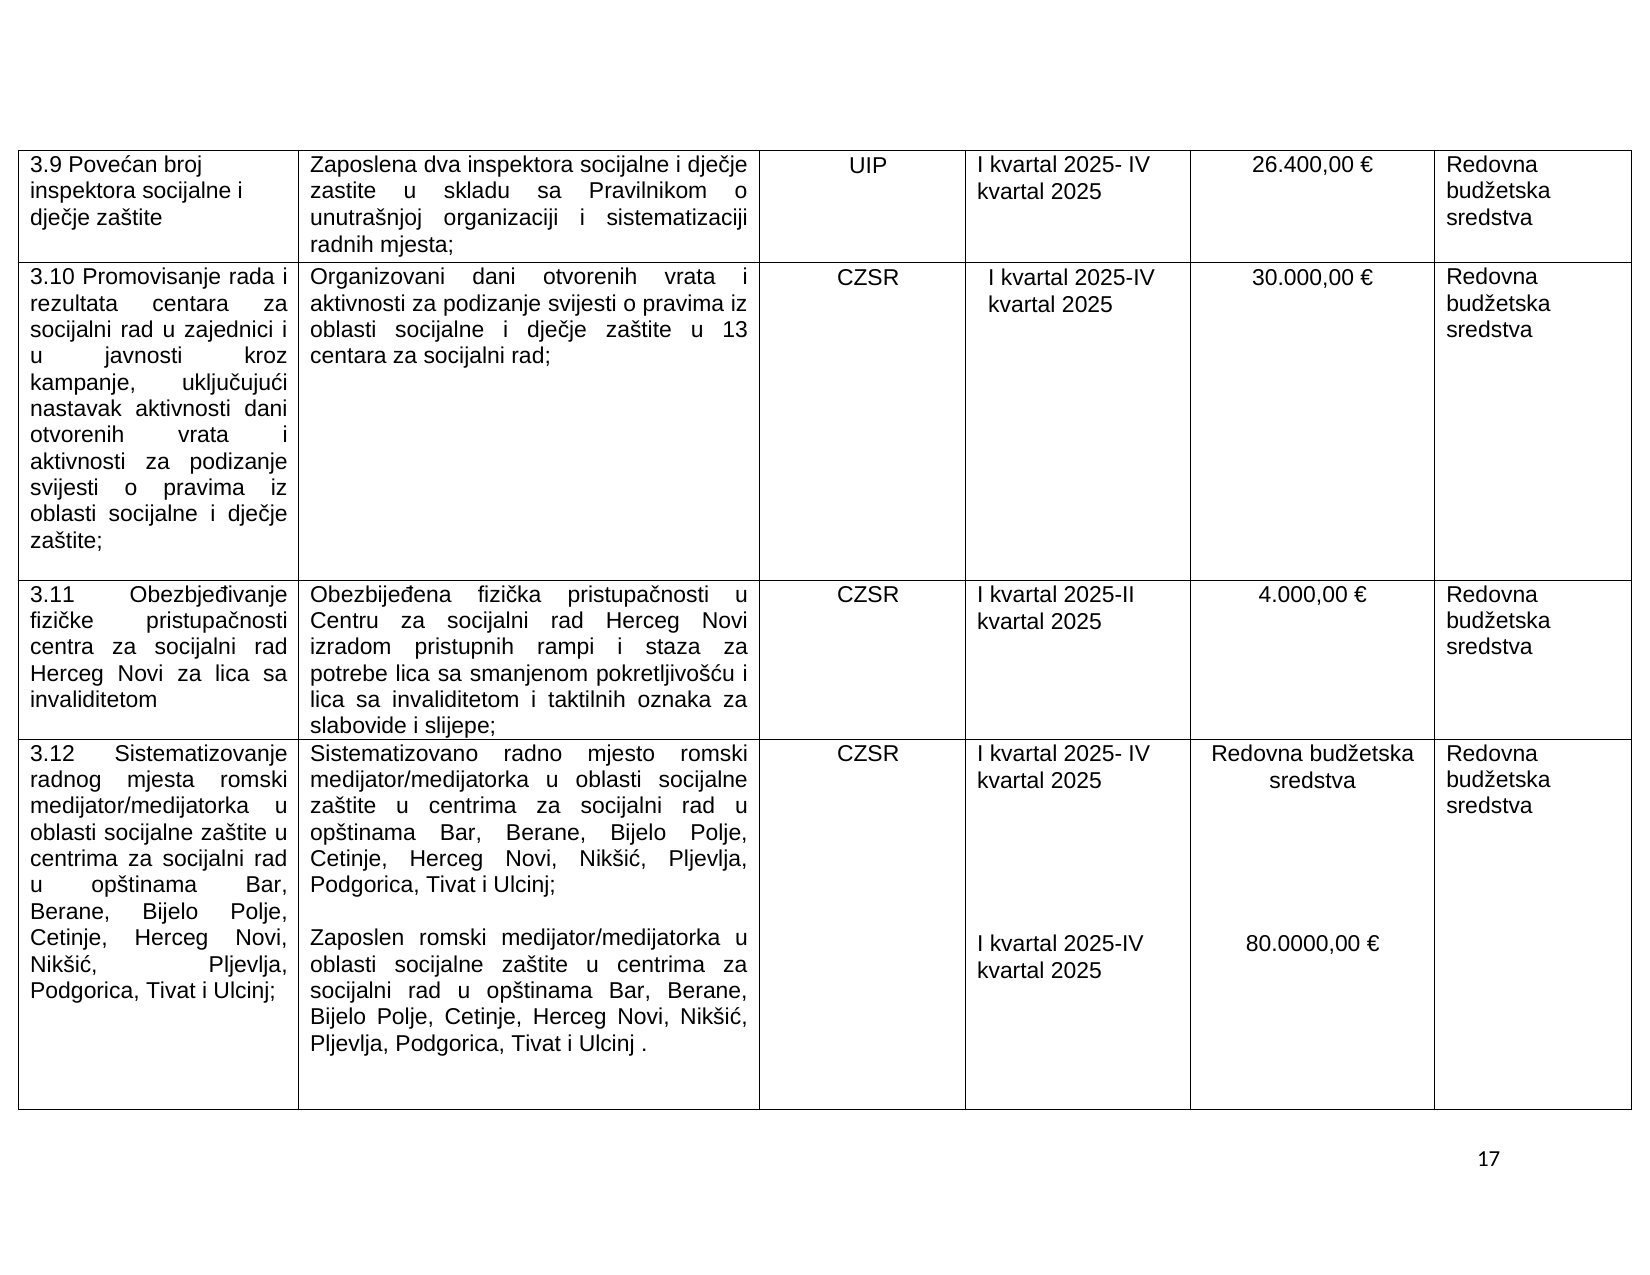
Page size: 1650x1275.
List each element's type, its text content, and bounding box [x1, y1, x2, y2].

table_cell 26.400,00 € [1191, 151, 1434, 262]
table_cell Redovna budžetska sredstva [1435, 740, 1631, 1109]
table_cell 3.10 Promovisanje rada i rezultata centara za socijalni rad u zajednici i u javnosti kroz kampanje, uključujući nastavak aktivnosti dani otvorenih vrata i aktivnosti za podizanje svijesti o pravima iz oblasti socijalne i dječje zaštite; [19, 263, 298, 579]
table_cell I kvartal 2025- IV kvartal 2025 I kvartal 2025-IV kvartal 2025 [966, 740, 1190, 1109]
table_cell UIP [760, 151, 965, 262]
table_cell 3.9 Povećan broj inspektora socijalne i dječje zaštite [19, 151, 298, 262]
table_cell 4.000,00 € [1191, 581, 1434, 739]
table_cell I kvartal 2025-IV kvartal 2025 [966, 263, 1190, 579]
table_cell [1435, 151, 1631, 262]
table_cell I kvartal 2025-II kvartal 2025 [966, 581, 1190, 739]
table_cell CZSR [760, 581, 965, 739]
table_cell Zaposlena dva inspektora socijalne i dječje zastite u skladu sa Pravilnikom o unutrašnjoj organizaciji i sistematizaciji radnih mjesta; [299, 151, 759, 262]
table_cell Sistematizovano radno mjesto romski medijator/medijatorka u oblasti socijalne zaštite u centrima za socijalni rad u opštinama Bar, Berane, Bijelo Polje, Cetinje, Herceg Novi, Nikšić, Pljevlja, Podgorica, Tivat i Ulcinj; Zaposlen romski medijator/medijatorka u oblasti socijalne zaštite u centrima za socijalni rad u opštinama Bar, Berane, Bijelo Polje, Cetinje, Herceg Novi, Nikšić, Pljevlja, Podgorica, Tivat i Ulcinj . [299, 740, 759, 1109]
table_cell I kvartal 2025- IV kvartal 2025 [966, 151, 1190, 262]
table_cell Redovna budžetska sredstva [1435, 581, 1631, 739]
table_cell Redovna budžetska sredstva [1435, 263, 1631, 579]
table_cell Redovna budžetska sredstva 80.0000,00 € [1191, 740, 1434, 1109]
table_cell CZSR [760, 263, 965, 579]
table_cell Organizovani dani otvorenih vrata i aktivnosti za podizanje svijesti o pravima iz oblasti socijalne i dječje zaštite u 13 centara za socijalni rad; [299, 263, 759, 579]
table_cell CZSR [760, 740, 965, 1109]
table_cell 30.000,00 € [1191, 263, 1434, 579]
table_cell 3.12 Sistematizovanje radnog mjesta romski medijator/medijatorka u oblasti socijalne zaštite u centrima za socijalni rad u opštinama Bar, Berane, Bijelo Polje, Cetinje, Herceg Novi, Nikšić, Pljevlja, Podgorica, Tivat i Ulcinj; [19, 740, 298, 1109]
table_cell 3.11 Obezbjeđivanje fizičke pristupačnosti centra za socijalni rad Herceg Novi za lica sa invaliditetom [19, 581, 298, 739]
table_cell Obezbijeđena fizička pristupačnosti u Centru za socijalni rad Herceg Novi izradom pristupnih rampi i staza za potrebe lica sa smanjenom pokretljivošću i lica sa invaliditetom i taktilnih oznaka za slabovide i slijepe; [299, 581, 759, 739]
